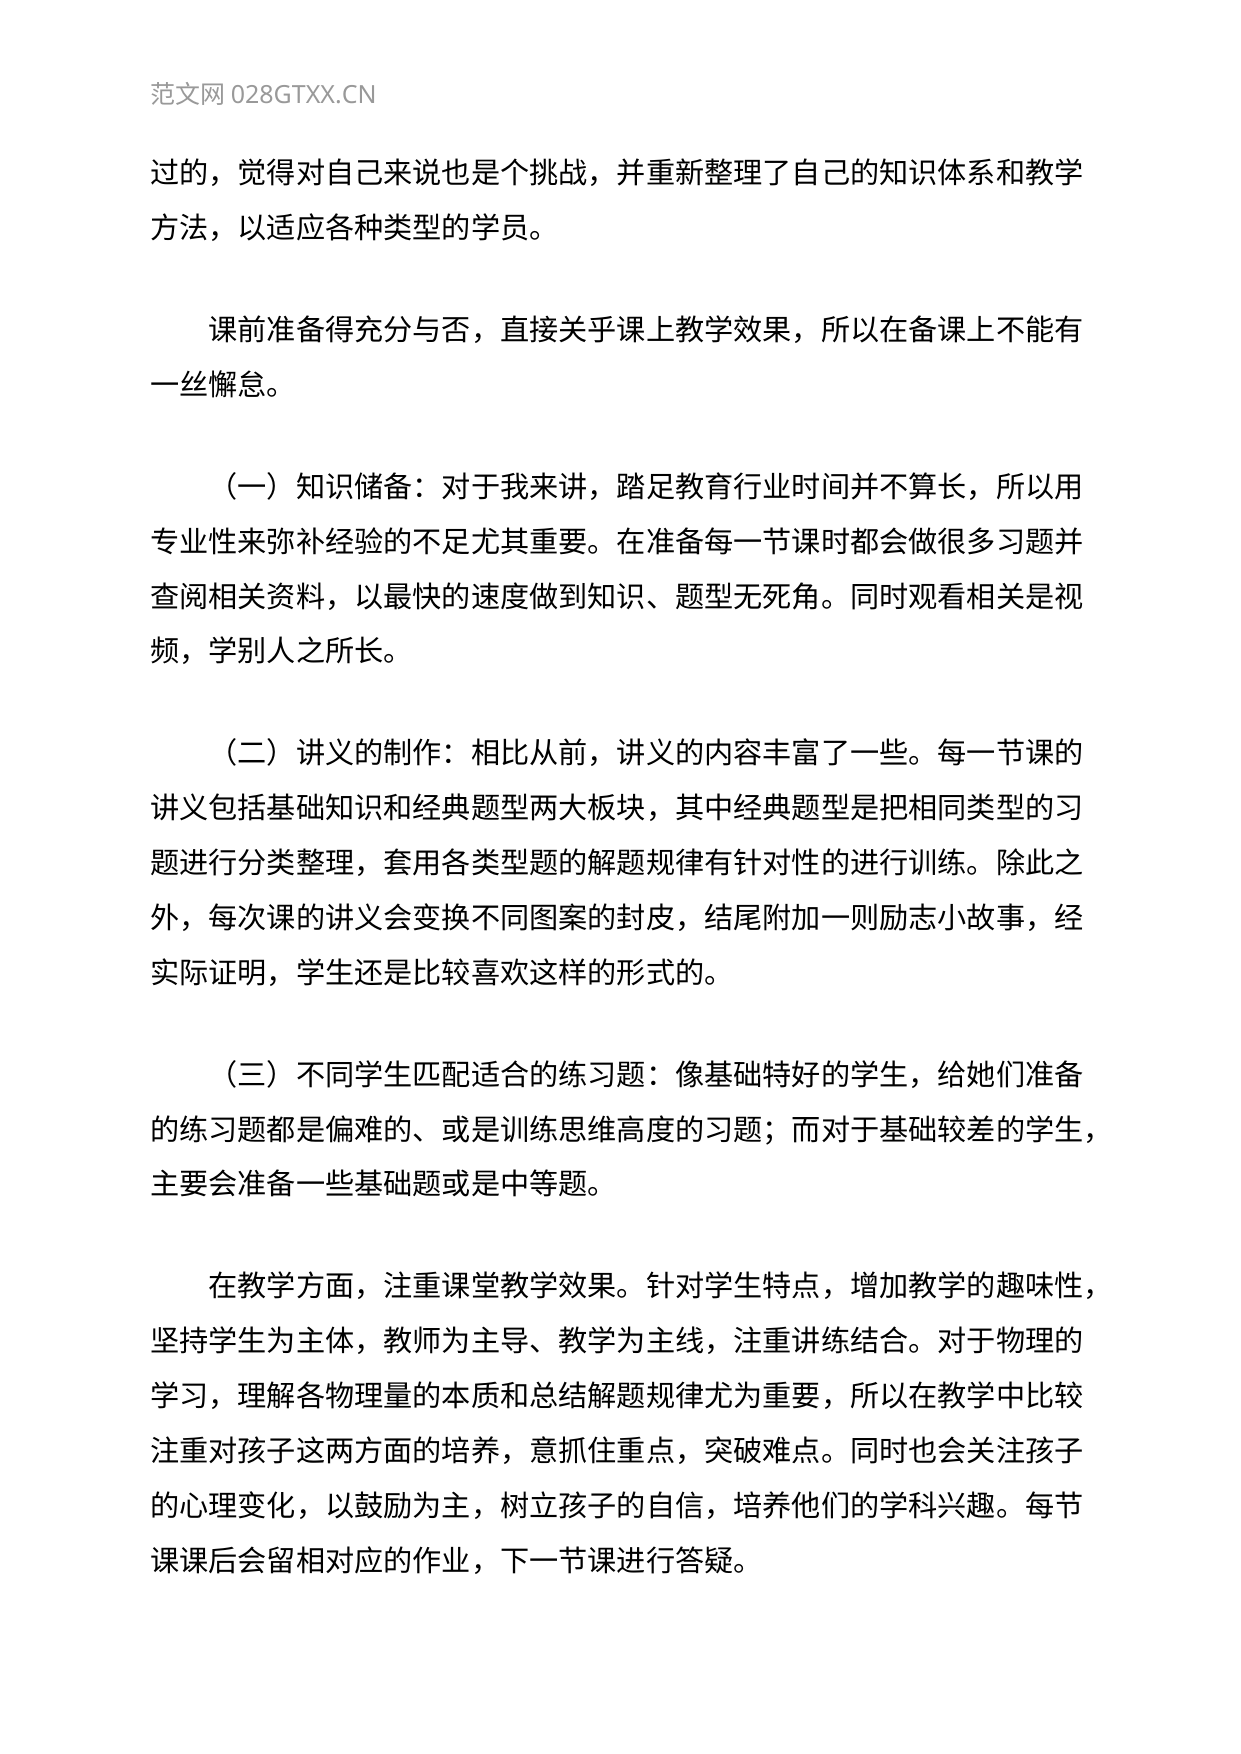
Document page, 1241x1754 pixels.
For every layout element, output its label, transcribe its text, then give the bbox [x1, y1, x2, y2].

text （二）讲义的制作：相比从前，讲义的内容丰富了一些。每一节课的讲义包括基础知识和经典题型两大板块，其中经典题型是把相同类型的习题进行分类整理，套用各类型题的解题规律有针对性的进行训练。除此之外，每次课的讲义会变换不同图案的封皮，结尾附加一则励志小故事，经实际证明，学生还是比较喜欢这样的形式的。 [150, 730, 1090, 992]
text 课前准备得充分与否，直接关乎课上教学效果，所以在备课上不能有一丝懈怠。 [150, 307, 1090, 404]
text 在教学方面，注重课堂教学效果。针对学生特点，增加教学的趣味性，坚持学生为主体，教师为主导、教学为主线，注重讲练结合。对于物理的学习，理解各物理量的本质和总结解题规律尤为重要，所以在教学中比较注重对孩子这两方面的培养，意抓住重点，突破难点。同时也会关注孩子的心理变化，以鼓励为主，树立孩子的自信，培养他们的学科兴趣。每节课课后会留相对应的作业，下一节课进行答疑。 [150, 1263, 1090, 1579]
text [150, 150, 1090, 247]
text （三）不同学生匹配适合的练习题：像基础特好的学生，给她们准备的练习题都是偏难的、或是训练思维高度的习题；而对于基础较差的学生，主要会准备一些基础题或是中等题。 [150, 1051, 1090, 1203]
text （一）知识储备：对于我来讲，踏足教育行业时间并不算长，所以用专业性来弥补经验的不足尤其重要。在准备每一节课时都会做很多习题并查阅相关资料，以最快的速度做到知识、题型无死角。同时观看相关是视频，学别人之所长。 [150, 463, 1090, 670]
